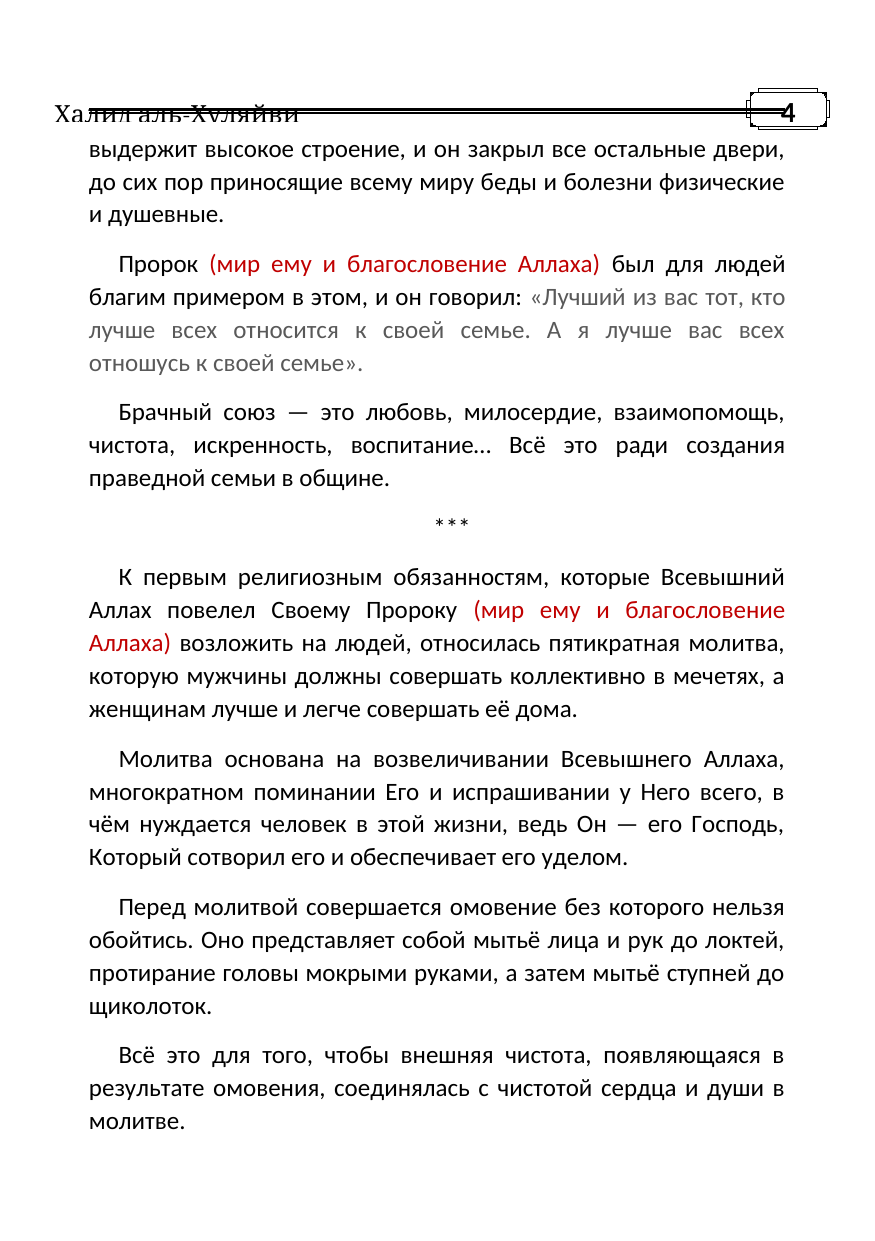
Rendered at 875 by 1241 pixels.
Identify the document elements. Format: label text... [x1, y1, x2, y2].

text Брачный союз — это любовь, милосердие, взаимопомощь, чистота, искренность, воспитание… Всё это ради создания праведной семьи в общине. [89, 397, 785, 493]
text Перед молитвой совершается омовение без которого нельзя обойтись. Оно представляет собой мытьё лица и рук до локтей, протирание головы мокрыми руками, а затем мытьё ступней до щиколоток. [89, 891, 785, 1020]
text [89, 133, 785, 229]
text Всё это для того, чтобы внешняя чистота, появляющаяся в результате омовения, соединялась с чистотой сердца и души в молитве. [89, 1039, 785, 1136]
text К первым религиозным обязанностям, которые Всевышний Аллах повелел Своему Пророку (мир ему и благословение Аллаха) возложить на людей, относилась пятикратная молитва, которую мужчины должны совершать коллективно в мечетях, а женщинам лучше и легче совершать её дома. [89, 562, 785, 724]
text Молитва основана на возвеличивании Всевышнего Аллаха, многократном поминании Его и испрашивании у Него всего, в чём нуждается человек в этой жизни, ведь Он — его Господь, Который сотворил его и обеспечивает его уделом. [89, 743, 785, 872]
text Пророк (мир ему и благословение Аллаха) был для людей благим примером в этом, и он говорил: «Лучший из вас тот, кто лучше всех относится к своей семье. А я лучше вас всех отношусь к своей семье». [89, 248, 785, 377]
text *** [89, 512, 785, 542]
